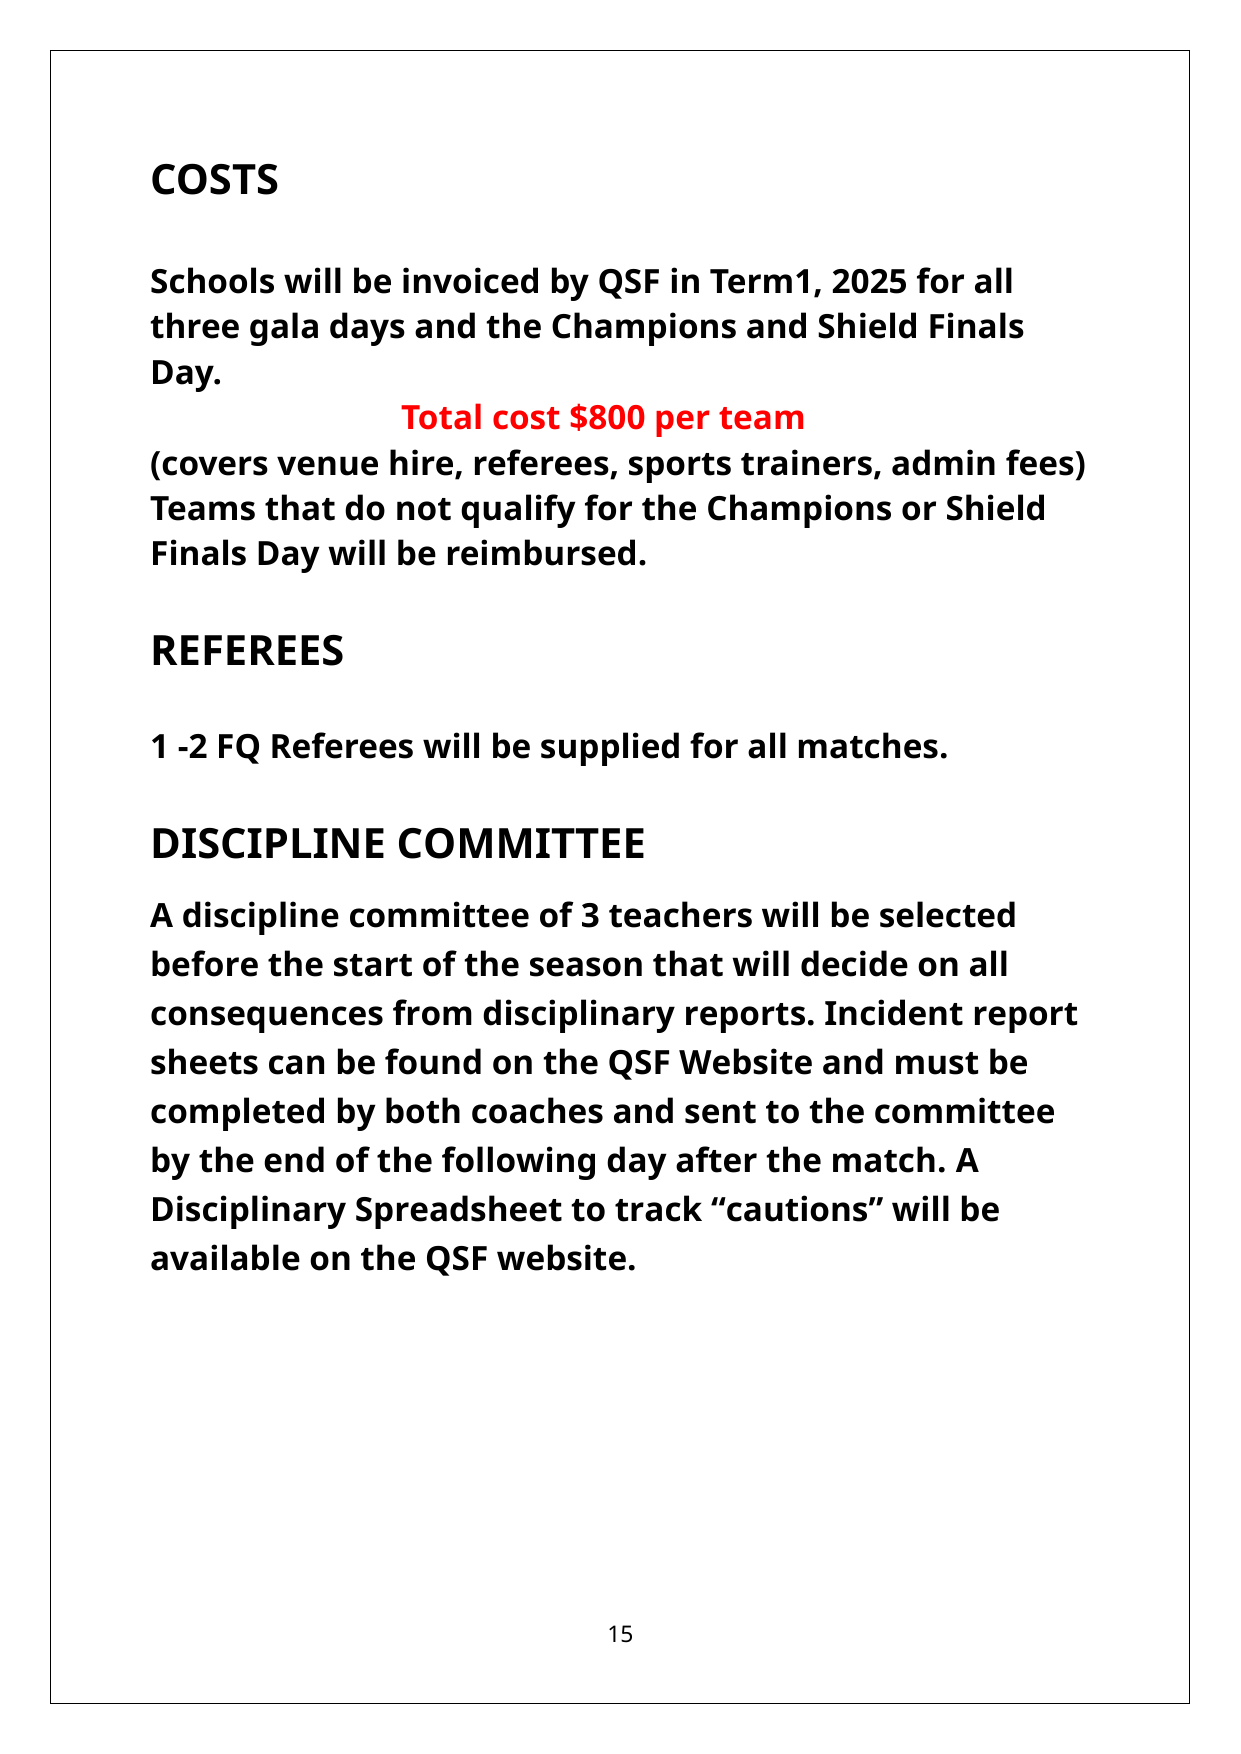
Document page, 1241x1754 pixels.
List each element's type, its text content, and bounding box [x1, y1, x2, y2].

text Total cost $800 per team [150, 394, 1090, 439]
text 1 -2 FQ Referees will be supplied for all matches. [150, 723, 1090, 768]
text (covers venue hire, referees, sports trainers, admin fees) [150, 439, 1090, 485]
text Teams that do not qualify for the Champions or Shield Finals Day will be reimbursed. [150, 485, 1090, 576]
text REFEREES [150, 621, 1090, 678]
text COSTS [150, 150, 1090, 207]
text Schools will be invoiced by QSF in Term1, 2025 for all three gala days and the Champions and Shield Finals Day. [150, 258, 1090, 394]
text DISCIPLINE COMMITTEE [150, 814, 1090, 871]
text A discipline committee of 3 teachers will be selected before the start of the season that will decide on all consequences from disciplinary reports. Incident report sheets can be found on the QSF Website and must be completed by both coaches and sent to the committee by the end of the following day after the match. A Disciplinary Spreadsheet to track “cautions” will be available on the QSF website. [150, 892, 1090, 1280]
